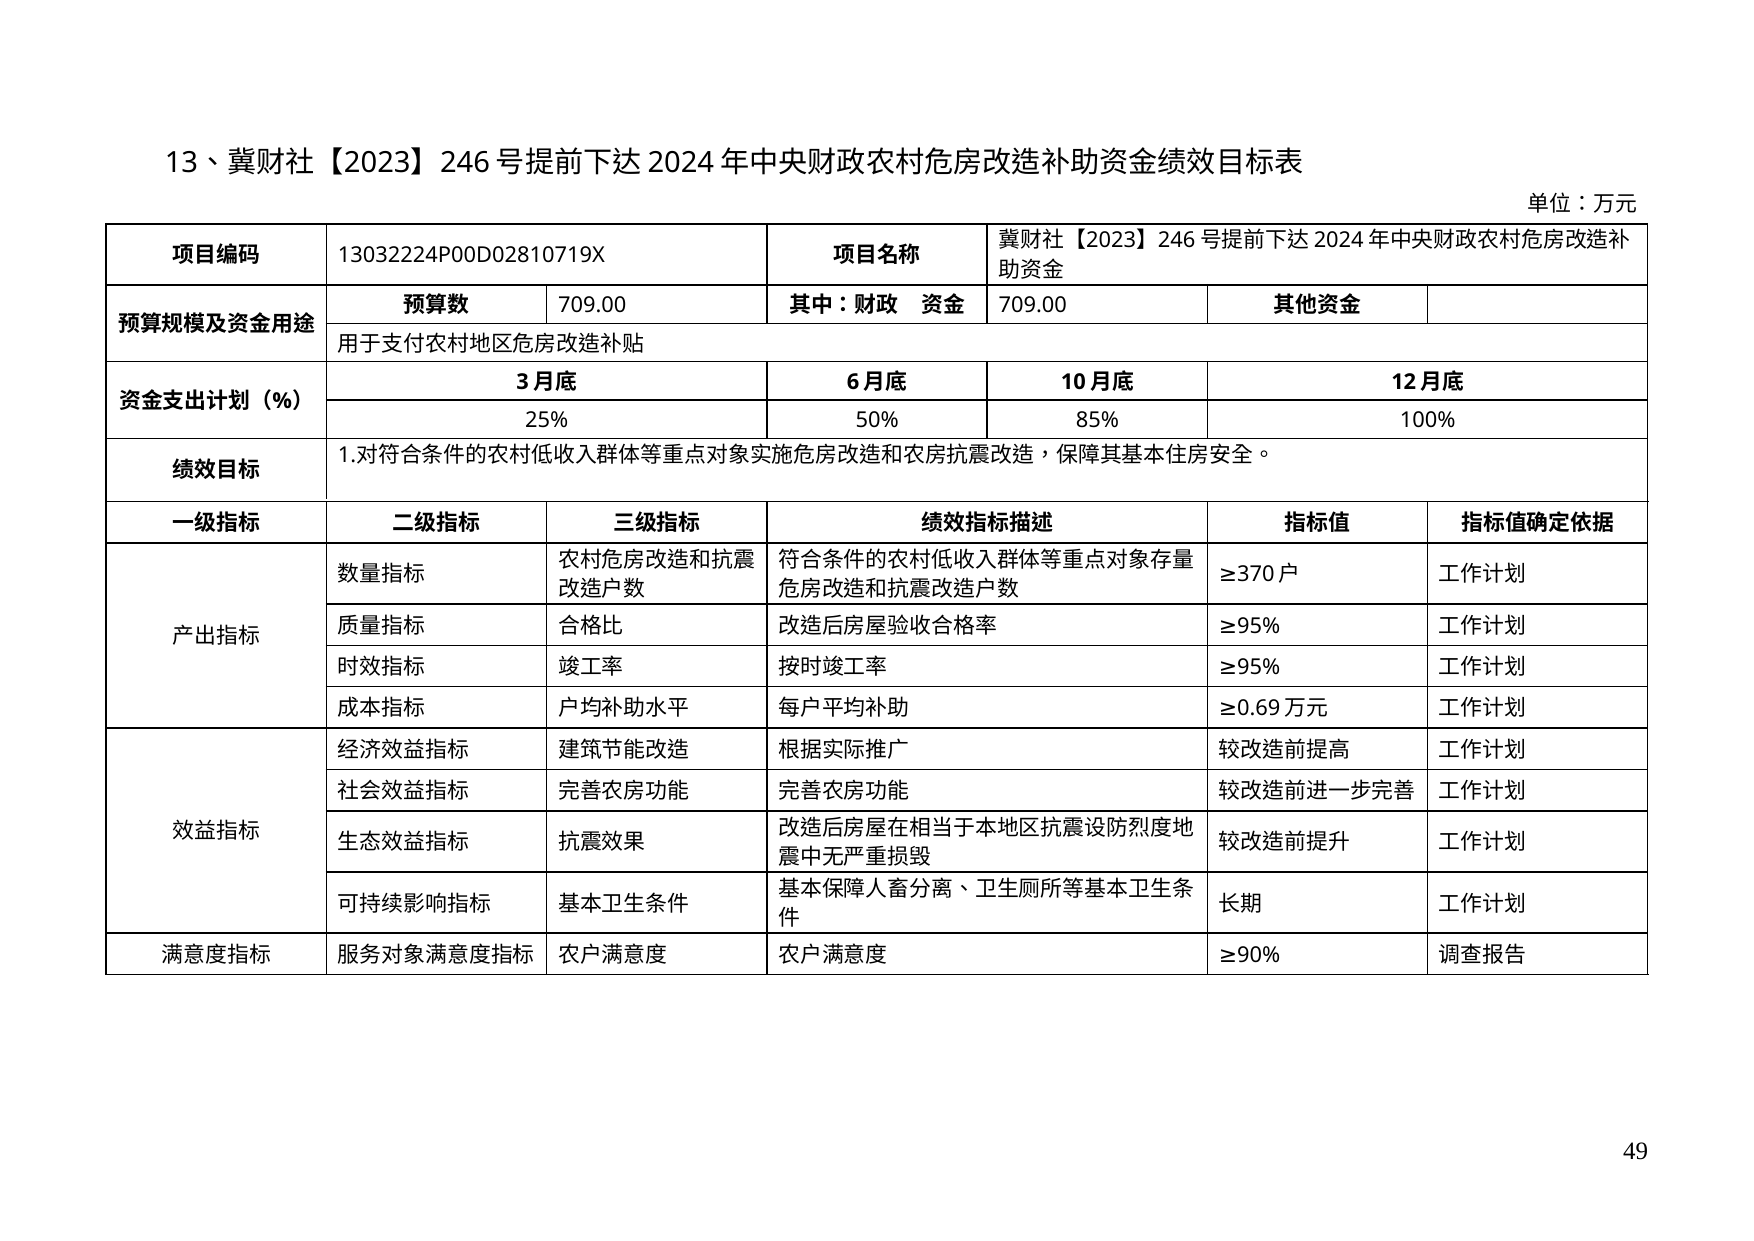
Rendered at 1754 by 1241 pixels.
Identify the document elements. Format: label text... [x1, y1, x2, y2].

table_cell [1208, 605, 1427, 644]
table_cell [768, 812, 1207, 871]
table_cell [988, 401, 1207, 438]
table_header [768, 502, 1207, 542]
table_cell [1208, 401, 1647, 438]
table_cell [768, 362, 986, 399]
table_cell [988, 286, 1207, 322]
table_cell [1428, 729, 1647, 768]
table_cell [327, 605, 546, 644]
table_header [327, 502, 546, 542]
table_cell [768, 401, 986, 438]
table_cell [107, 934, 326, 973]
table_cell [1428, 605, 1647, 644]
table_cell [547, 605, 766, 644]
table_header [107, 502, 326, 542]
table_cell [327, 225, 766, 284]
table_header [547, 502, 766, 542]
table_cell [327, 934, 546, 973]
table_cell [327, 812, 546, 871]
text 13、冀财社【2023】246号提前下达2024年中央财政农村危房改造补助资金绩效目标表 [106, 142, 1648, 181]
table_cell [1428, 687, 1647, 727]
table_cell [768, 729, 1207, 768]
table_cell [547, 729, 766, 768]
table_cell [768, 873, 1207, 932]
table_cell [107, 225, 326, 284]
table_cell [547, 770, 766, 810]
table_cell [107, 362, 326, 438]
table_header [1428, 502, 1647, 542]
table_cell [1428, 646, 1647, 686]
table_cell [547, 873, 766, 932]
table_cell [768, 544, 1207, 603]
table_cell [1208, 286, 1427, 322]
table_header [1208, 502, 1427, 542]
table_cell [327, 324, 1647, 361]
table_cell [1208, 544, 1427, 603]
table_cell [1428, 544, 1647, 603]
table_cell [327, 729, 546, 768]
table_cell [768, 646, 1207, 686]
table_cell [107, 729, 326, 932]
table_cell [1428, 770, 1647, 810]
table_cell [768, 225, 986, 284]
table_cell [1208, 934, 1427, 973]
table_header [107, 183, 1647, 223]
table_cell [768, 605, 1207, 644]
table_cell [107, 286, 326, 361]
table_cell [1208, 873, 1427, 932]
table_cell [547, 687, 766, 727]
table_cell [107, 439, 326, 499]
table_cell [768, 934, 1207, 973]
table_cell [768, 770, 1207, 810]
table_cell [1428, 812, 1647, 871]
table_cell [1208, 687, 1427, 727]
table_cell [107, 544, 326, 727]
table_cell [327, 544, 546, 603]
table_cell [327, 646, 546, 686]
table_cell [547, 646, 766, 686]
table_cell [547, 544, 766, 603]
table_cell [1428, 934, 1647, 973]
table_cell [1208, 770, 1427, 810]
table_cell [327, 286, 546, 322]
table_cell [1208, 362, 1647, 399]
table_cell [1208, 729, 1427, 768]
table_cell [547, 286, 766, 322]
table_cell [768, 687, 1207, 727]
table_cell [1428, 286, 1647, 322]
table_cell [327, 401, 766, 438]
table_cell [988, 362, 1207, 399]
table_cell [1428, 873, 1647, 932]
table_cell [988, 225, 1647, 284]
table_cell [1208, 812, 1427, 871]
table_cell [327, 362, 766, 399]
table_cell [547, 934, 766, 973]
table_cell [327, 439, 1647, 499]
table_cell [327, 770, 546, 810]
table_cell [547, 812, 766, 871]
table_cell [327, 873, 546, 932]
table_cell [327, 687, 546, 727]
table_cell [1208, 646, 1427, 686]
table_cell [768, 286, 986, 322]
